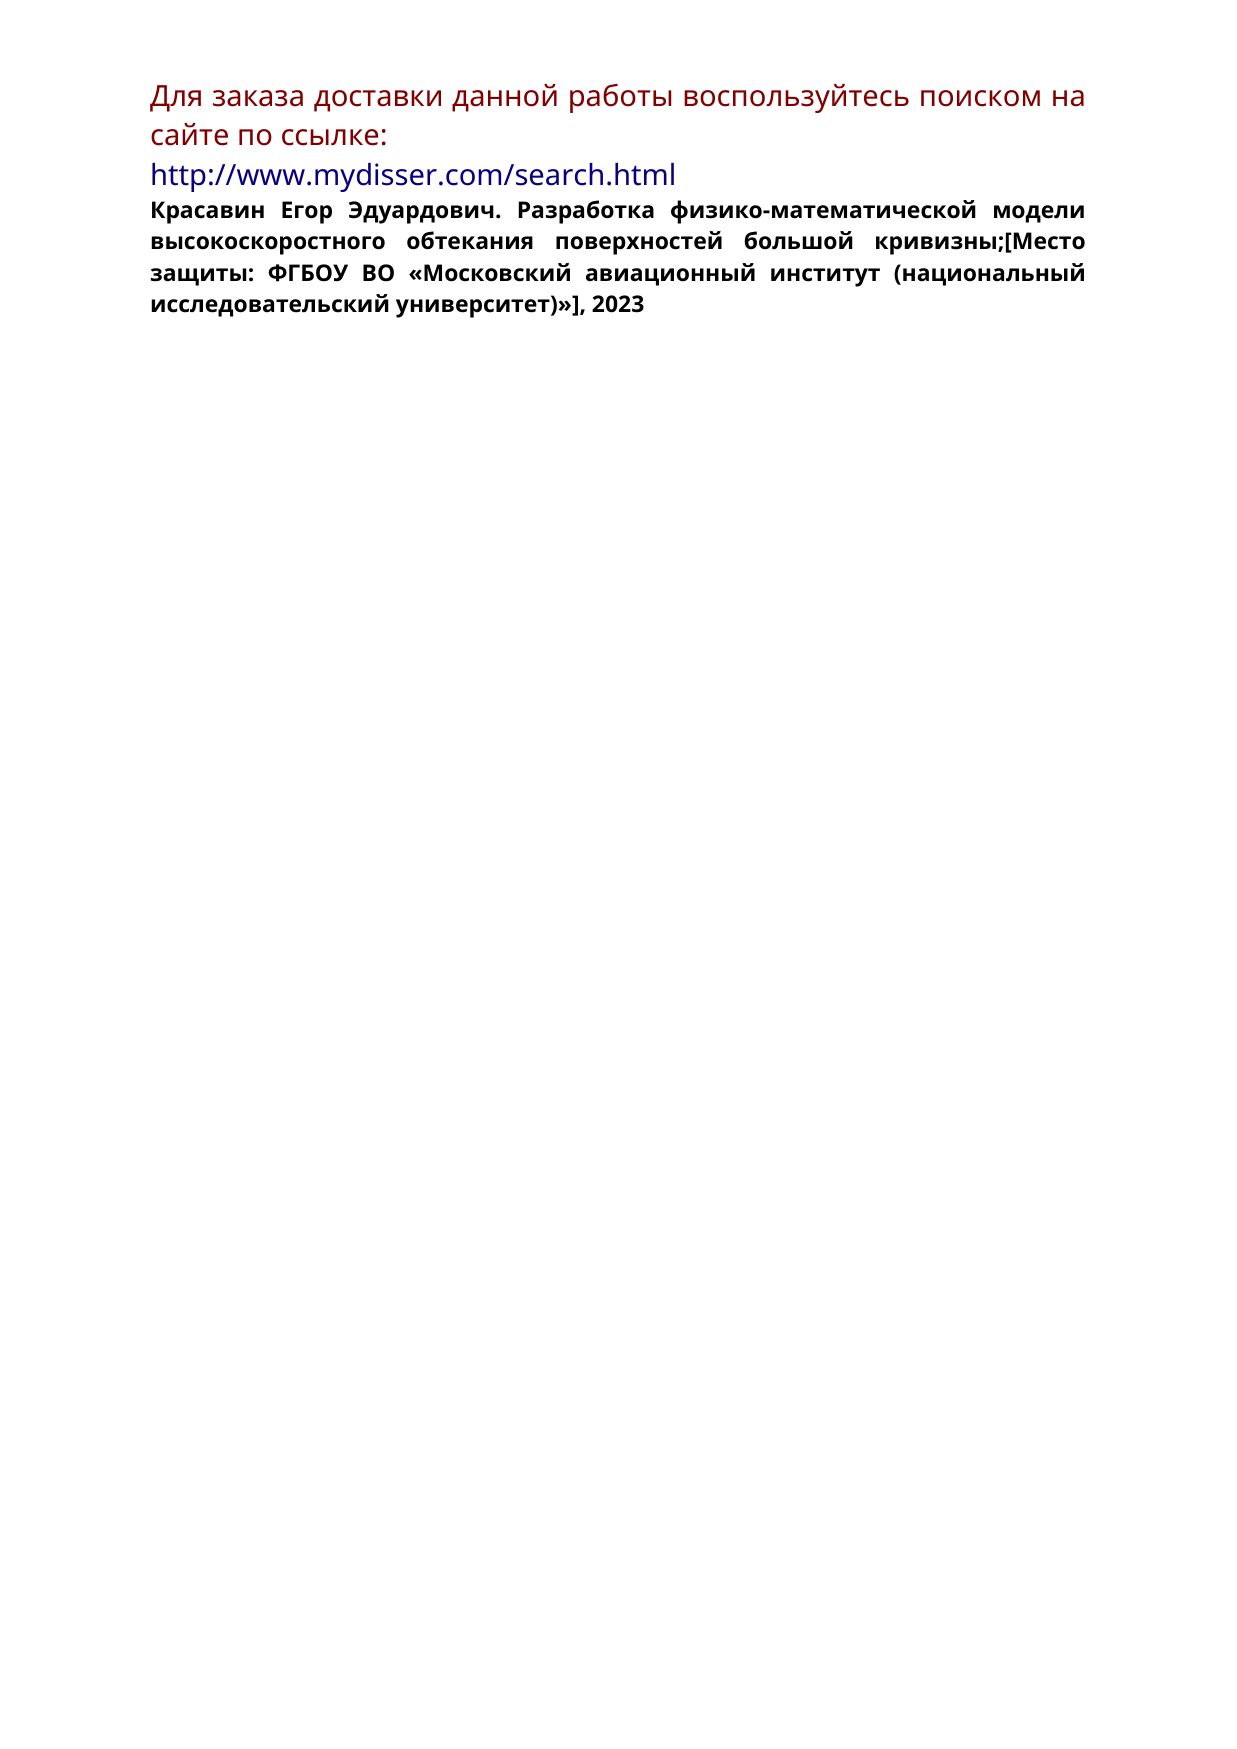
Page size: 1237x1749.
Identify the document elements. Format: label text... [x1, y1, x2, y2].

text Красавин Егор Эдуардович. Разработка физико-математической модели высокоскоростного обтекания поверхностей большой кривизны;[Место защиты: ФГБОУ ВО «Московский авиационный институт (национальный исследовательский университет)»], 2023 [150, 194, 1086, 319]
